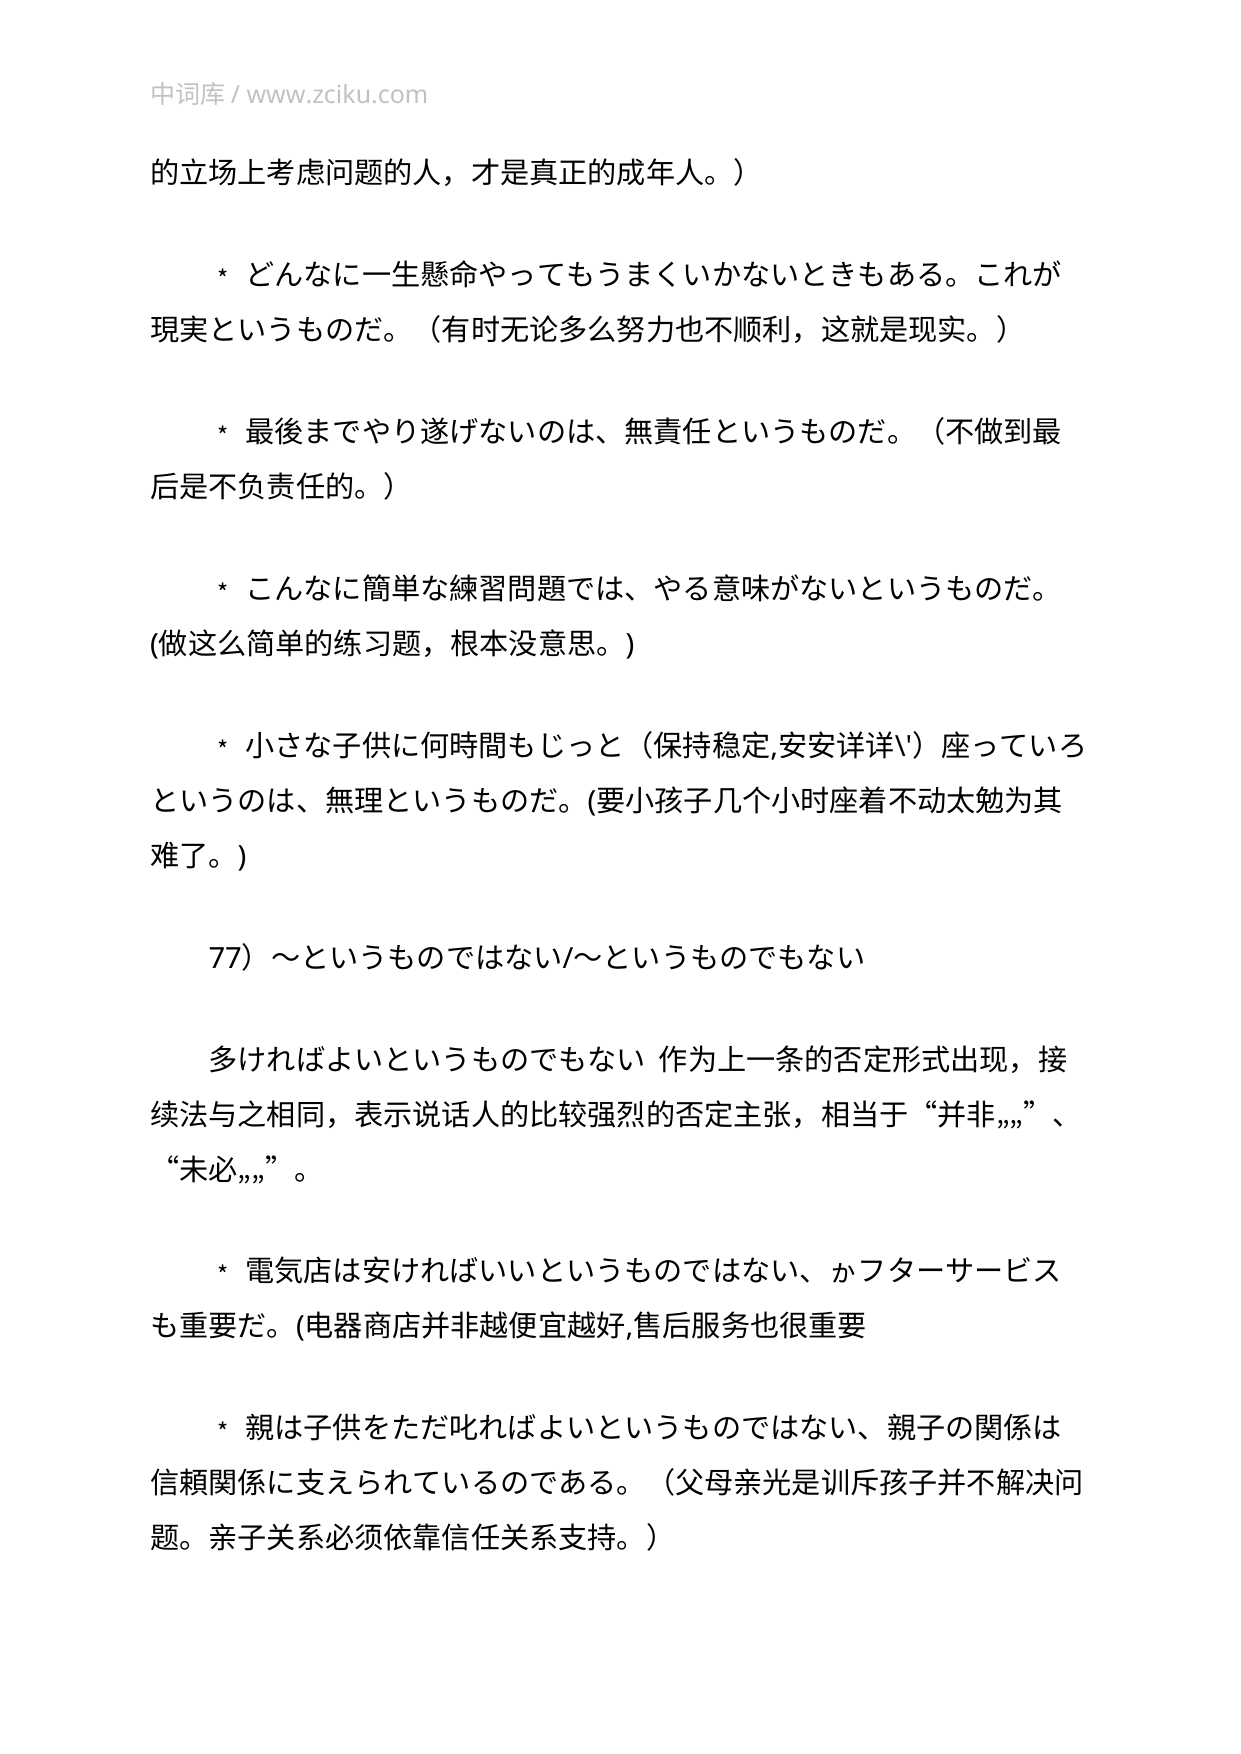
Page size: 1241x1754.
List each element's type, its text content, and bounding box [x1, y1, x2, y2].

text ﹡ 小さな子供に何時間もじっと（保持稳定,安安详详\'）座っていろというのは、無理というものだ。(要小孩子几个小时座着不动太勉为其难了。) [150, 722, 1090, 875]
text ﹡ こんなに簡単な練習問題では、やる意味がないというものだ。(做这么简单的练习题，根本没意思。) [150, 565, 1090, 663]
text ﹡ 電気店は安ければいいというものではない、ゕフターサービスも重要だ。(电器商店并非越便宜越好,售后服务也很重要 [150, 1248, 1090, 1345]
text ﹡ 最後までやり遂げないのは、無責任というものだ。（不做到最后是不负责任的。） [150, 408, 1090, 506]
text ﹡ どんなに一生懸命やってもうまくいかないときもある。これが現実というものだ。（有时无论多么努力也不顺利，这就是现实。） [150, 252, 1090, 349]
text 77）～というものではない/～というものでもない [150, 934, 1090, 977]
text 多ければよいというものでもない 作为上一条的否定形式出现，接续法与之相同，表示说话人的比较强烈的否定主张，相当于“并非„„”、“未必„„”。 [150, 1036, 1090, 1188]
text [150, 150, 1090, 192]
text ﹡ 親は子供をただ叱ればよいというものではない、親子の関係は信頼関係に支えられているのである。（父母亲光是训斥孩子并不解决问题。亲子关系必须依靠信任关系支持。） [150, 1405, 1090, 1557]
